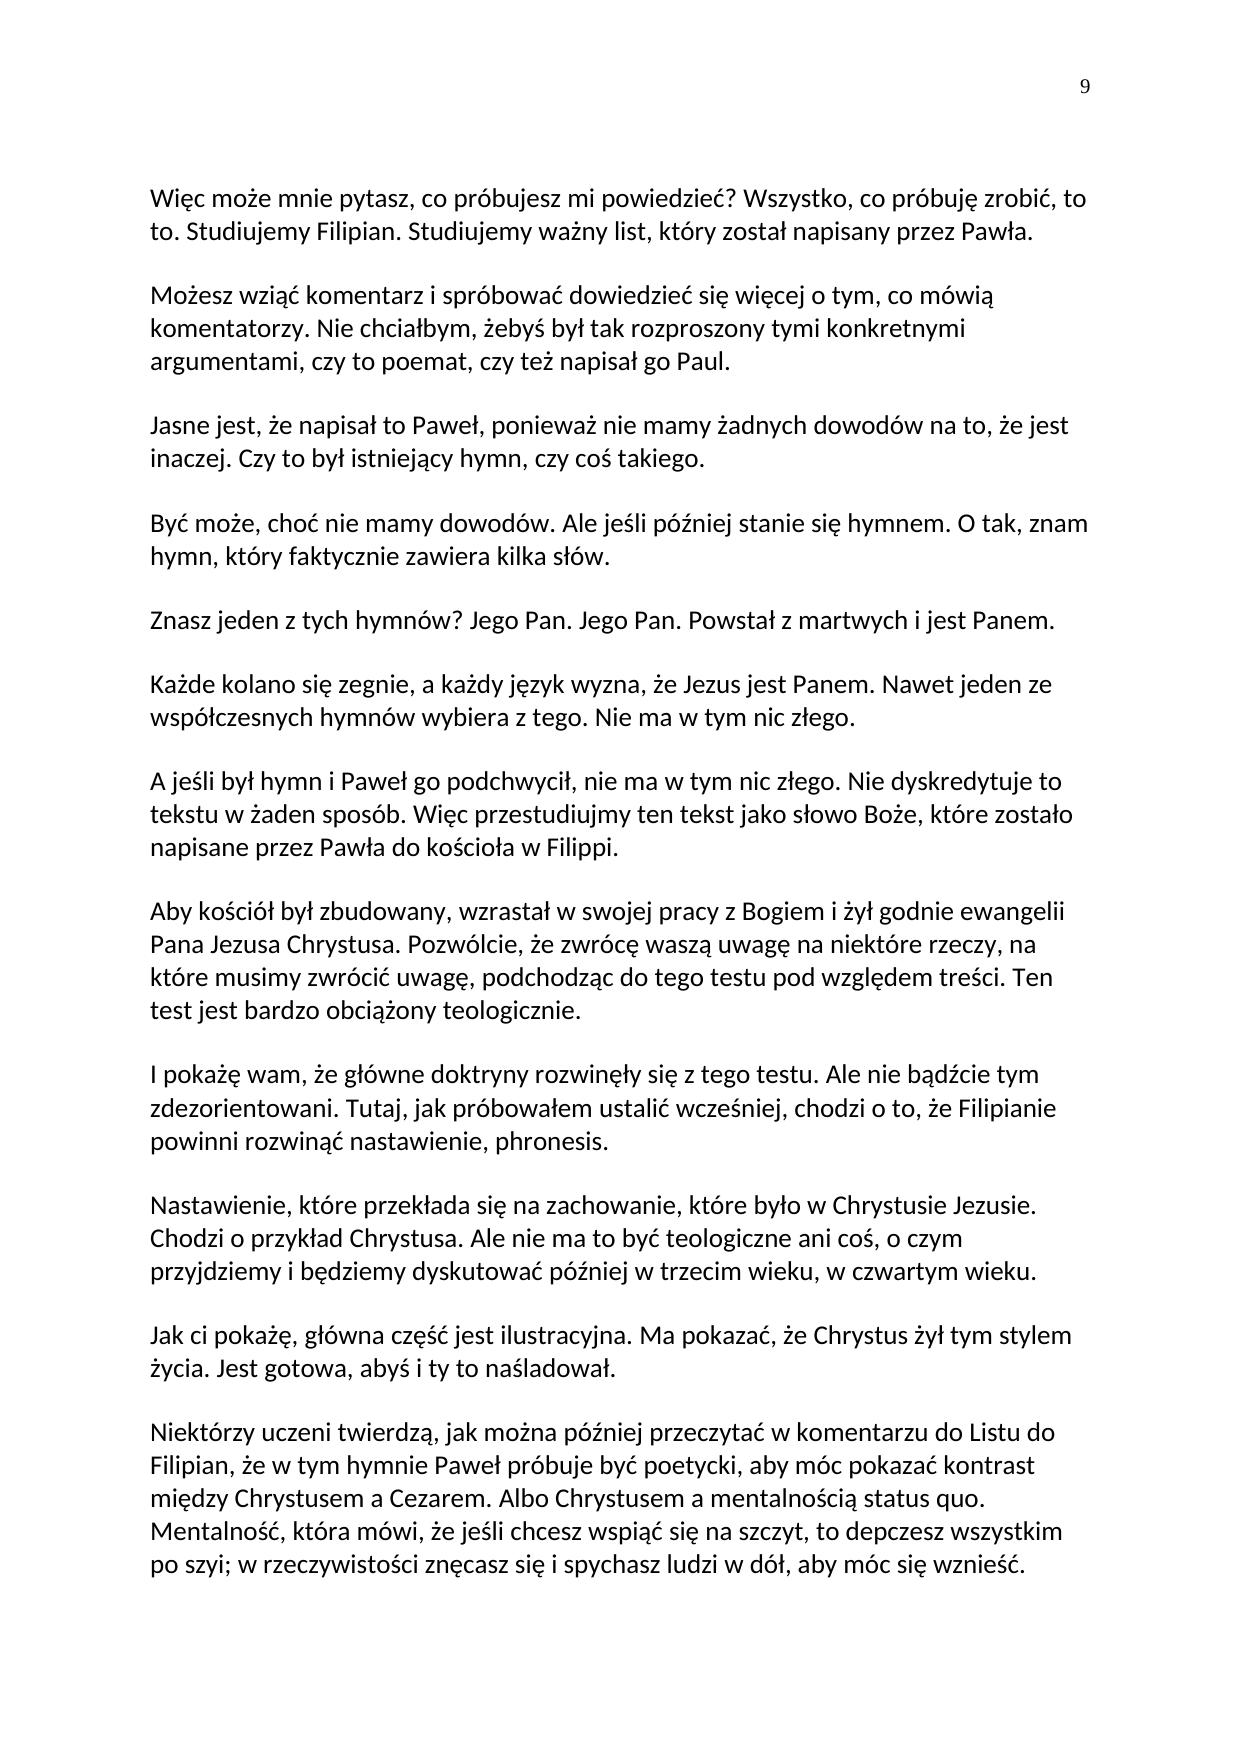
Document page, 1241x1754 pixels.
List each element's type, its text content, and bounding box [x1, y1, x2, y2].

text A jeśli był hymn i Paweł go podchwycił, nie ma w tym nic złego. Nie dyskredytuje to tekstu w żaden sposób. Więc przestudiujmy ten tekst jako słowo Boże, które zostało napisane przez Pawła do kościoła w Filippi. [150, 764, 1090, 863]
text Aby kościół był zbudowany, wzrastał w swojej pracy z Bogiem i żył godnie ewangelii Pana Jezusa Chrystusa. Pozwólcie, że zwrócę waszą uwagę na niektóre rzeczy, na które musimy zwrócić uwagę, podchodząc do tego testu pod względem treści. Ten test jest bardzo obciążony teologicznie. [150, 894, 1090, 1027]
text Każde kolano się zegnie, a każdy język wyzna, że Jezus jest Panem. Nawet jeden ze współczesnych hymnów wybiera z tego. Nie ma w tym nic złego. [150, 667, 1090, 733]
text Znasz jeden z tych hymnów? Jego Pan. Jego Pan. Powstał z martwych i jest Panem. [150, 603, 1090, 636]
text Niektórzy uczeni twierdzą, jak można później przeczytać w komentarzu do Listu do Filipian, że w tym hymnie Paweł próbuje być poetycki, aby móc pokazać kontrast między Chrystusem a Cezarem. Albo Chrystusem a mentalnością status quo. Mentalność, która mówi, że jeśli chcesz wspiąć się na szczyt, to depczesz wszystkim po szyi; w rzeczywistości znęcasz się i spychasz ludzi w dół, aby móc się wznieść. [150, 1415, 1090, 1580]
text Nastawienie, które przekłada się na zachowanie, które było w Chrystusie Jezusie. Chodzi o przykład Chrystusa. Ale nie ma to być teologiczne ani coś, o czym przyjdziemy i będziemy dyskutować później w trzecim wieku, w czwartym wieku. [150, 1188, 1090, 1287]
text I pokażę wam, że główne doktryny rozwinęły się z tego testu. Ale nie bądźcie tym zdezorientowani. Tutaj, jak próbowałem ustalić wcześniej, chodzi o to, że Filipianie powinni rozwinąć nastawienie, phronesis. [150, 1058, 1090, 1157]
text Jasne jest, że napisał to Paweł, ponieważ nie mamy żadnych dowodów na to, że jest inaczej. Czy to był istniejący hymn, czy coś takiego. [150, 408, 1090, 474]
text Więc może mnie pytasz, co próbujesz mi powiedzieć? Wszystko, co próbuję zrobić, to to. Studiujemy Filipian. Studiujemy ważny list, który został napisany przez Pawła. [150, 181, 1090, 247]
text Możesz wziąć komentarz i spróbować dowiedzieć się więcej o tym, co mówią komentatorzy. Nie chciałbym, żebyś był tak rozproszony tymi konkretnymi argumentami, czy to poemat, czy też napisał go Paul. [150, 278, 1090, 377]
text Jak ci pokażę, główna część jest ilustracyjna. Ma pokazać, że Chrystus żył tym stylem życia. Jest gotowa, abyś i ty to naśladował. [150, 1318, 1090, 1384]
text Być może, choć nie mamy dowodów. Ale jeśli później stanie się hymnem. O tak, znam hymn, który faktycznie zawiera kilka słów. [150, 506, 1090, 572]
